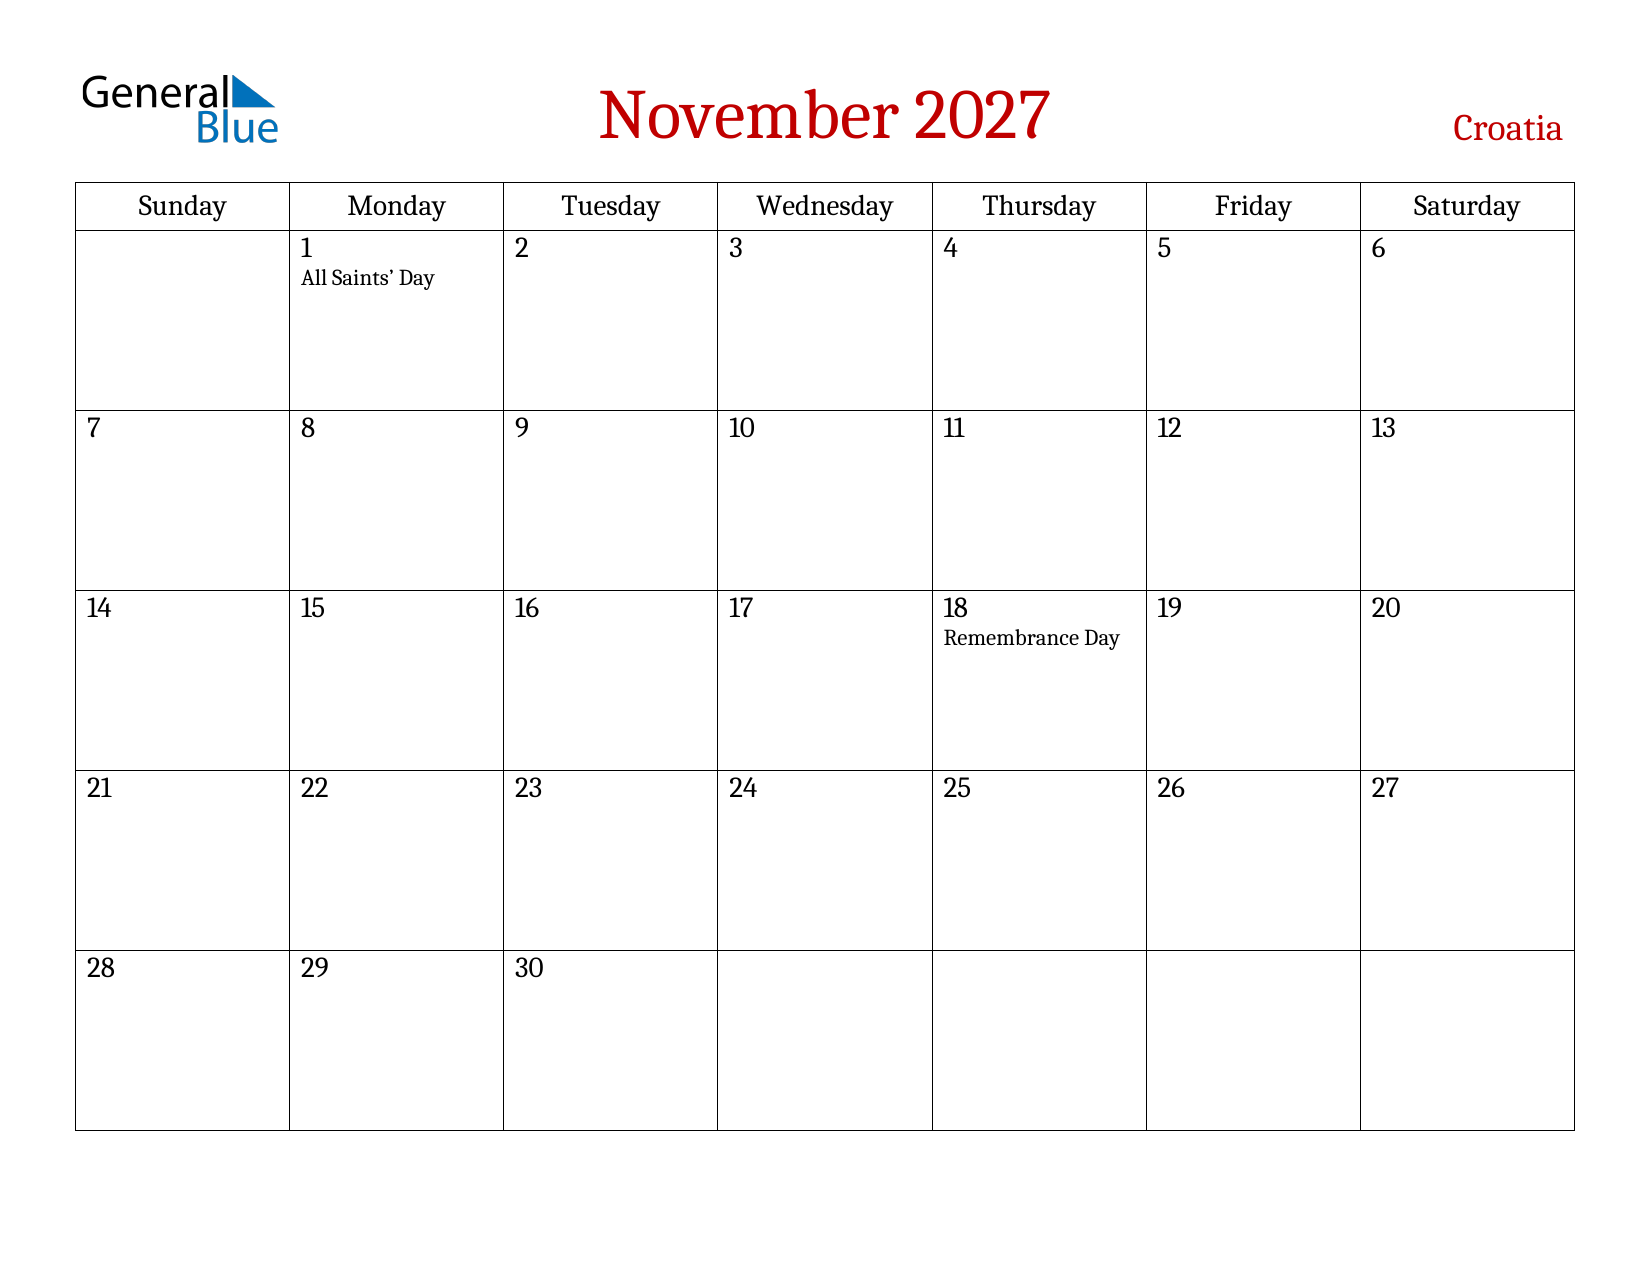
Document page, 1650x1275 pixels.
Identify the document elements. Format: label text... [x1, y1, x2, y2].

table_cell [1147, 445, 1360, 590]
table_cell [504, 265, 717, 410]
table_cell [718, 951, 932, 985]
table_cell [718, 985, 932, 1130]
table_cell [933, 805, 1146, 950]
table_cell Wednesday [718, 183, 932, 230]
table_cell [290, 985, 503, 1130]
table_cell [1147, 951, 1360, 985]
table_cell [718, 805, 932, 950]
table_cell Monday [290, 183, 503, 230]
table_cell Thursday [933, 183, 1146, 230]
table_cell 17 [718, 591, 932, 625]
table_cell [1147, 265, 1360, 410]
table_cell [76, 231, 289, 264]
table_cell [76, 985, 289, 1130]
table_cell [718, 445, 932, 590]
table_cell [504, 805, 717, 950]
table_cell 13 [1361, 411, 1574, 444]
table_cell [933, 951, 1146, 985]
table_cell [1147, 625, 1360, 770]
table_cell 10 [718, 411, 932, 444]
table_cell [76, 265, 289, 410]
table_cell 20 [1361, 591, 1574, 625]
table_cell 3 [718, 231, 932, 264]
table_cell 21 [76, 771, 289, 805]
table_cell 6 [1361, 231, 1574, 264]
table_header [76, 75, 503, 182]
table_cell 1 [290, 231, 503, 264]
table_cell [1361, 625, 1574, 770]
table_cell [76, 805, 289, 950]
table_cell 2 [504, 231, 717, 264]
table_cell Tuesday [504, 183, 717, 230]
table_cell [1361, 985, 1574, 1130]
table_cell 8 [290, 411, 503, 444]
table_cell 22 [290, 771, 503, 805]
table_cell 19 [1147, 591, 1360, 625]
picture [82, 75, 278, 143]
table_cell 16 [504, 591, 717, 625]
table_cell [933, 265, 1146, 410]
table_cell [718, 265, 932, 410]
table_cell 27 [1361, 771, 1574, 805]
table_cell 26 [1147, 771, 1360, 805]
table_cell All Saints’ Day [290, 265, 503, 410]
table_cell 14 [76, 591, 289, 625]
table_cell [933, 445, 1146, 590]
table_cell [1361, 805, 1574, 950]
table_cell [718, 625, 932, 770]
table_cell 18 [933, 591, 1146, 625]
table_cell [504, 625, 717, 770]
table_cell [76, 625, 289, 770]
table_header Croatia [1146, 75, 1574, 182]
table_cell [1361, 265, 1574, 410]
table_cell [504, 445, 717, 590]
table_cell Saturday [1361, 183, 1574, 230]
table_cell [1361, 951, 1574, 985]
table_cell 23 [504, 771, 717, 805]
table_cell Friday [1147, 183, 1360, 230]
table_cell Remembrance Day [933, 625, 1146, 770]
table_cell [1147, 805, 1360, 950]
table_cell [76, 445, 289, 590]
table_cell 30 [504, 951, 717, 985]
table_header November 2027 [504, 75, 1146, 182]
table_cell 4 [933, 231, 1146, 264]
table_cell Sunday [76, 183, 289, 230]
table_cell [1361, 445, 1574, 590]
table_cell 28 [76, 951, 289, 985]
table_cell [933, 985, 1146, 1130]
table_cell [290, 445, 503, 590]
table_cell [1147, 985, 1360, 1130]
table_cell 24 [718, 771, 932, 805]
table_cell 5 [1147, 231, 1360, 264]
table_cell 29 [290, 951, 503, 985]
table_cell 12 [1147, 411, 1360, 444]
table_cell 25 [933, 771, 1146, 805]
table_cell [290, 805, 503, 950]
table_cell 7 [76, 411, 289, 444]
table_cell [290, 625, 503, 770]
table_cell [504, 985, 717, 1130]
table_cell 9 [504, 411, 717, 444]
table_cell 15 [290, 591, 503, 625]
table_cell 11 [933, 411, 1146, 444]
